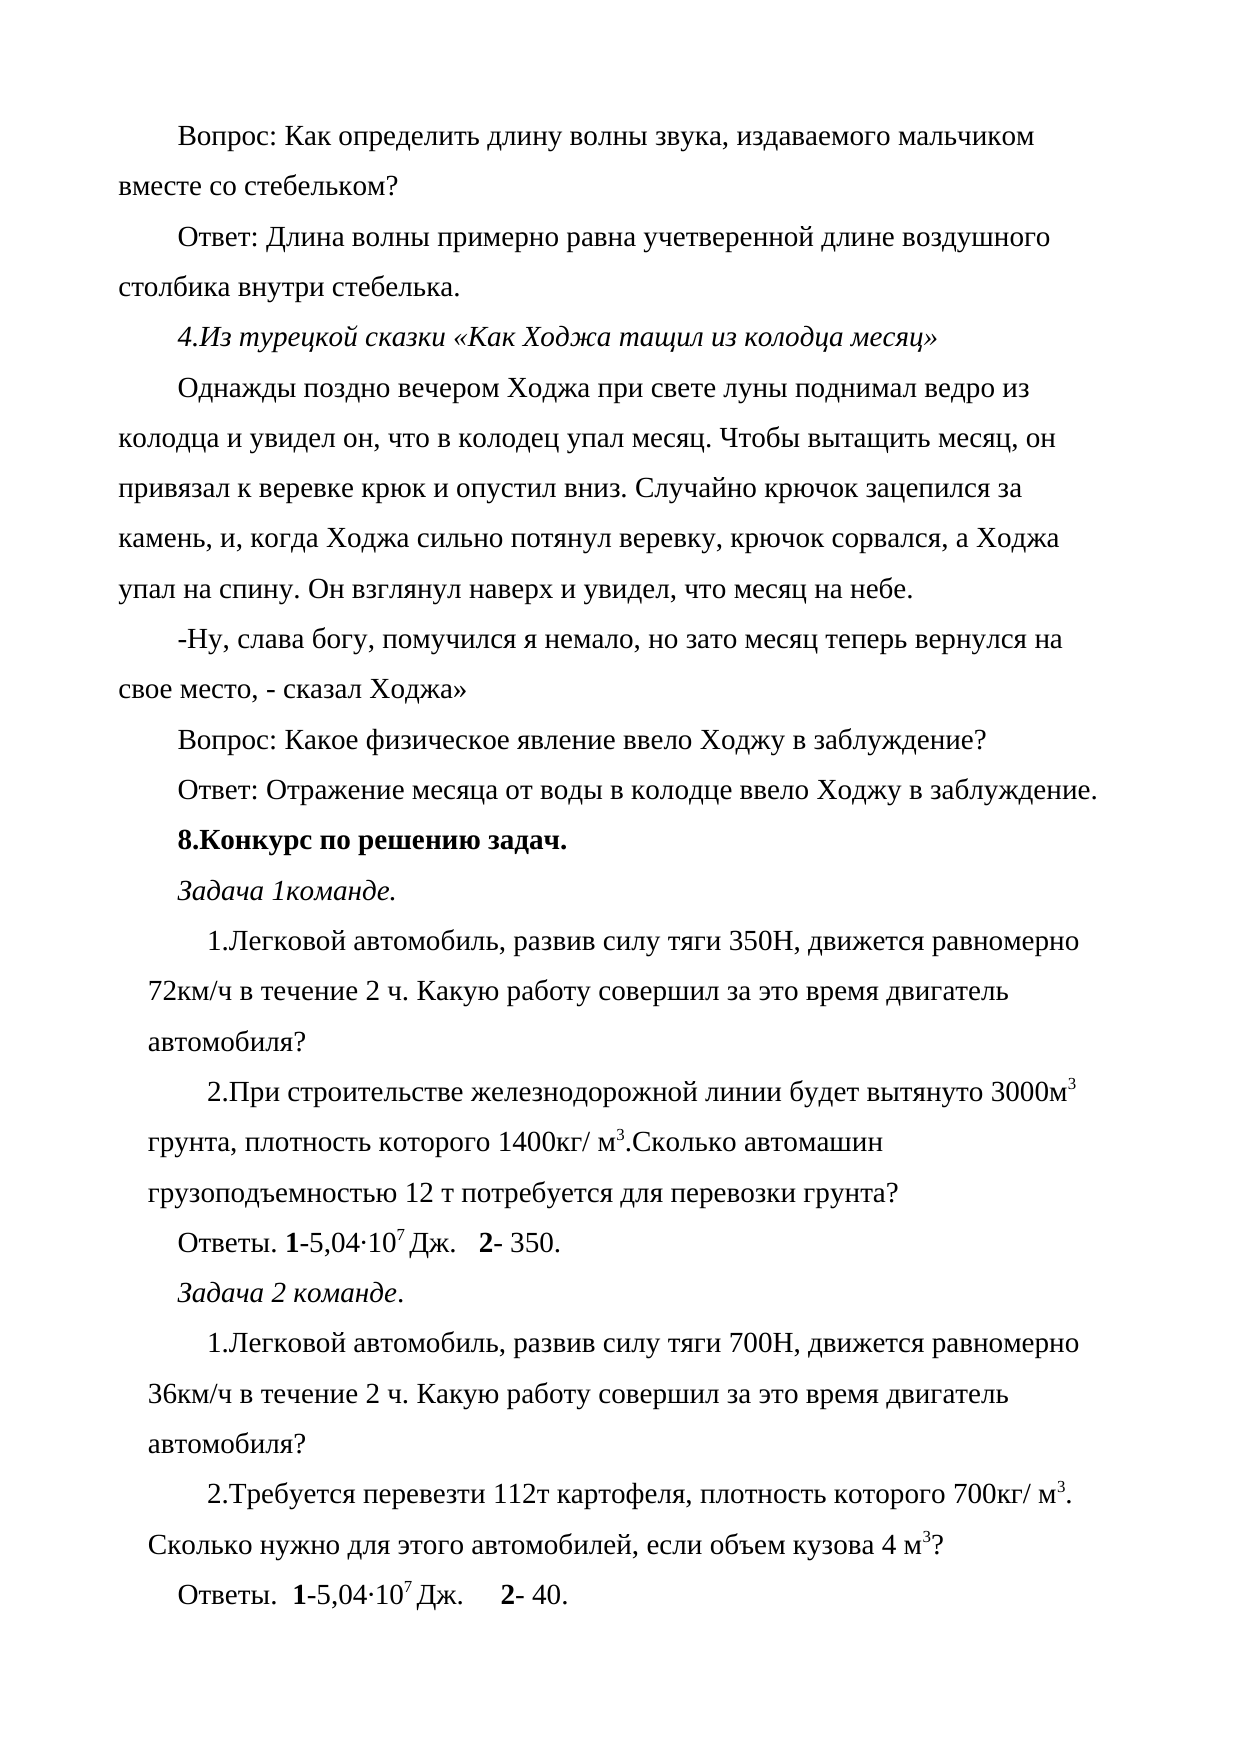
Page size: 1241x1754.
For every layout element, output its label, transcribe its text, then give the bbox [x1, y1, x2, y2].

text Ответ: Отражение месяца от воды в колодце ввело Ходжу в заблуждение. [118, 772, 1122, 806]
text 4.Из турецкой сказки «Как Ходжа тащил из колодца месяц» [118, 319, 1122, 353]
text 1.Легковой автомобиль, развив силу тяги 700Н, движется равномерно 36км/ч в течение 2 ч. Какую работу совершил за это время двигатель автомобиля? [148, 1326, 1122, 1460]
text 8.Конкурс по решению задач. [118, 822, 1122, 856]
text Задача 1команде. [118, 873, 1122, 906]
text Ответ: Длина волны примерно равна учетверенной длине воздушного столбика внутри стебелька. [118, 219, 1122, 303]
text Задача 2 команде. [118, 1275, 1122, 1309]
text Ответы. 1-5,04∙107 Дж. 2- 40. [118, 1577, 1122, 1611]
text -Ну, слава богу, помучился я немало, но зато месяц теперь вернулся на свое место, - сказал Ходжа» [118, 621, 1122, 705]
text 1.Легковой автомобиль, развив силу тяги 350Н, движется равномерно 72км/ч в течение 2 ч. Какую работу совершил за это время двигатель автомобиля? [148, 923, 1122, 1057]
text 2.При строительстве железнодорожной линии будет вытянуто 3000м3 грунта, плотность которого 1400кг/ м3.Сколько автомашин грузоподъемностью 12 т потребуется для перевозки грунта? [148, 1074, 1122, 1208]
text Однажды поздно вечером Ходжа при свете луны поднимал ведро из колодца и увидел он, что в колодец упал месяц. Чтобы вытащить месяц, он привязал к веревке крюк и опустил вниз. Случайно крючок зацепился за камень, и, когда Ходжа сильно потянул веревку, крючок сорвался, а Ходжа упал на спину. Он взглянул наверх и увидел, что месяц на небе. [118, 370, 1122, 604]
text Вопрос: Как определить длину волны звука, издаваемого мальчиком вместе со стебельком? [118, 118, 1122, 202]
text 2.Требуется перевезти 112т картофеля, плотность которого 700кг/ м3. Сколько нужно для этого автомобилей, если объем кузова 4 м3? [148, 1477, 1122, 1560]
text Вопрос: Какое физическое явление ввело Ходжу в заблуждение? [118, 722, 1122, 755]
text Ответы. 1-5,04∙107 Дж. 2- 350. [118, 1225, 1122, 1258]
